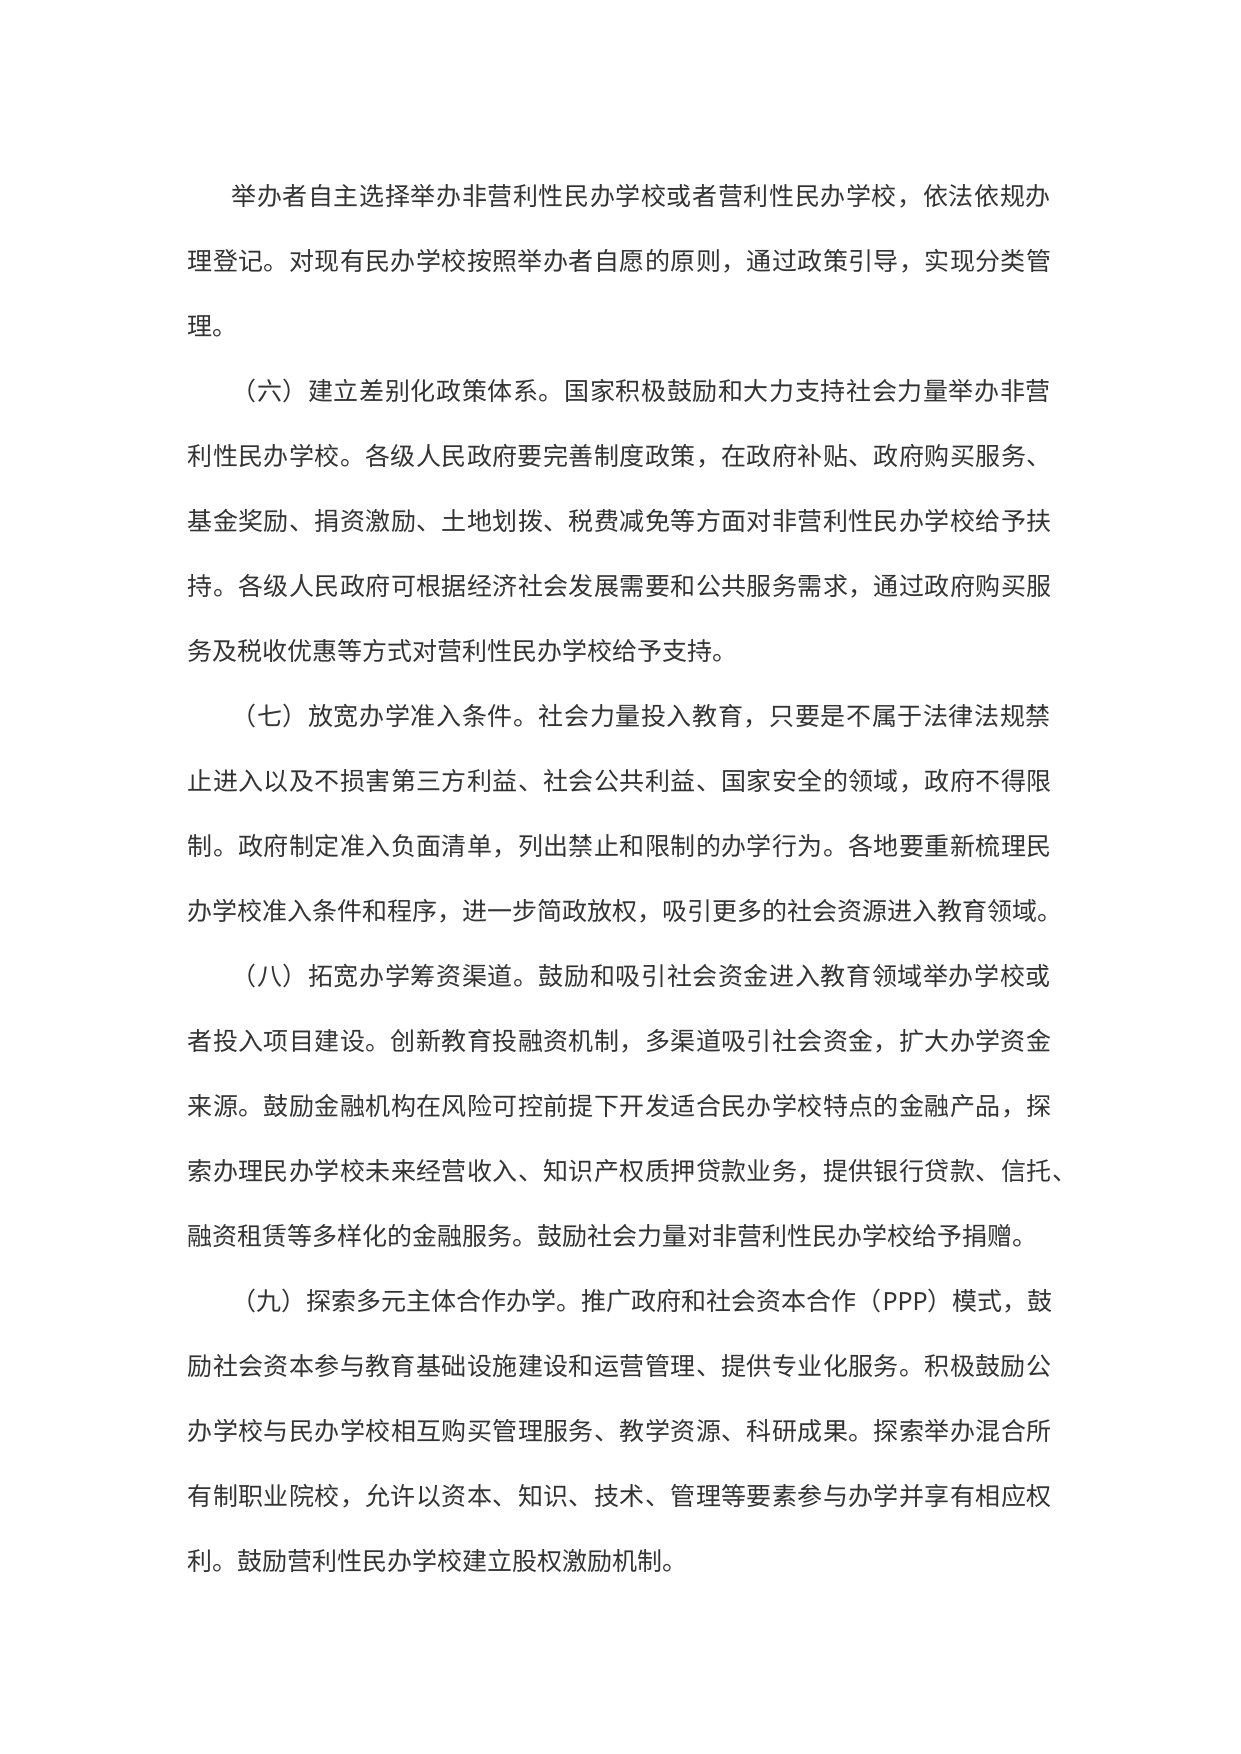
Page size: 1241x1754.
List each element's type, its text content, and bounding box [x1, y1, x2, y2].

text 举办者自主选择举办非营利性民办学校或者营利性民办学校，依法依规办理登记。对现有民办学校按照举办者自愿的原则，通过政策引导，实现分类管理。 [187, 162, 1053, 357]
text （九）探索多元主体合作办学。推广政府和社会资本合作（PPP）模式，鼓励社会资本参与教育基础设施建设和运营管理、提供专业化服务。积极鼓励公办学校与民办学校相互购买管理服务、教学资源、科研成果。探索举办混合所有制职业院校，允许以资本、知识、技术、管理等要素参与办学并享有相应权利。鼓励营利性民办学校建立股权激励机制。 [187, 1267, 1053, 1592]
text （六）建立差别化政策体系。国家积极鼓励和大力支持社会力量举办非营利性民办学校。各级人民政府要完善制度政策，在政府补贴、政府购买服务、基金奖励、捐资激励、土地划拨、税费减免等方面对非营利性民办学校给予扶持。各级人民政府可根据经济社会发展需要和公共服务需求，通过政府购买服务及税收优惠等方式对营利性民办学校给予支持。 [187, 357, 1053, 682]
text （七）放宽办学准入条件。社会力量投入教育，只要是不属于法律法规禁止进入以及不损害第三方利益、社会公共利益、国家安全的领域，政府不得限制。政府制定准入负面清单，列出禁止和限制的办学行为。各地要重新梳理民办学校准入条件和程序，进一步简政放权，吸引更多的社会资源进入教育领域。 [187, 682, 1053, 942]
text （八）拓宽办学筹资渠道。鼓励和吸引社会资金进入教育领域举办学校或者投入项目建设。创新教育投融资机制，多渠道吸引社会资金，扩大办学资金来源。鼓励金融机构在风险可控前提下开发适合民办学校特点的金融产品，探索办理民办学校未来经营收入、知识产权质押贷款业务，提供银行贷款、信托、融资租赁等多样化的金融服务。鼓励社会力量对非营利性民办学校给予捐赠。 [187, 942, 1053, 1267]
